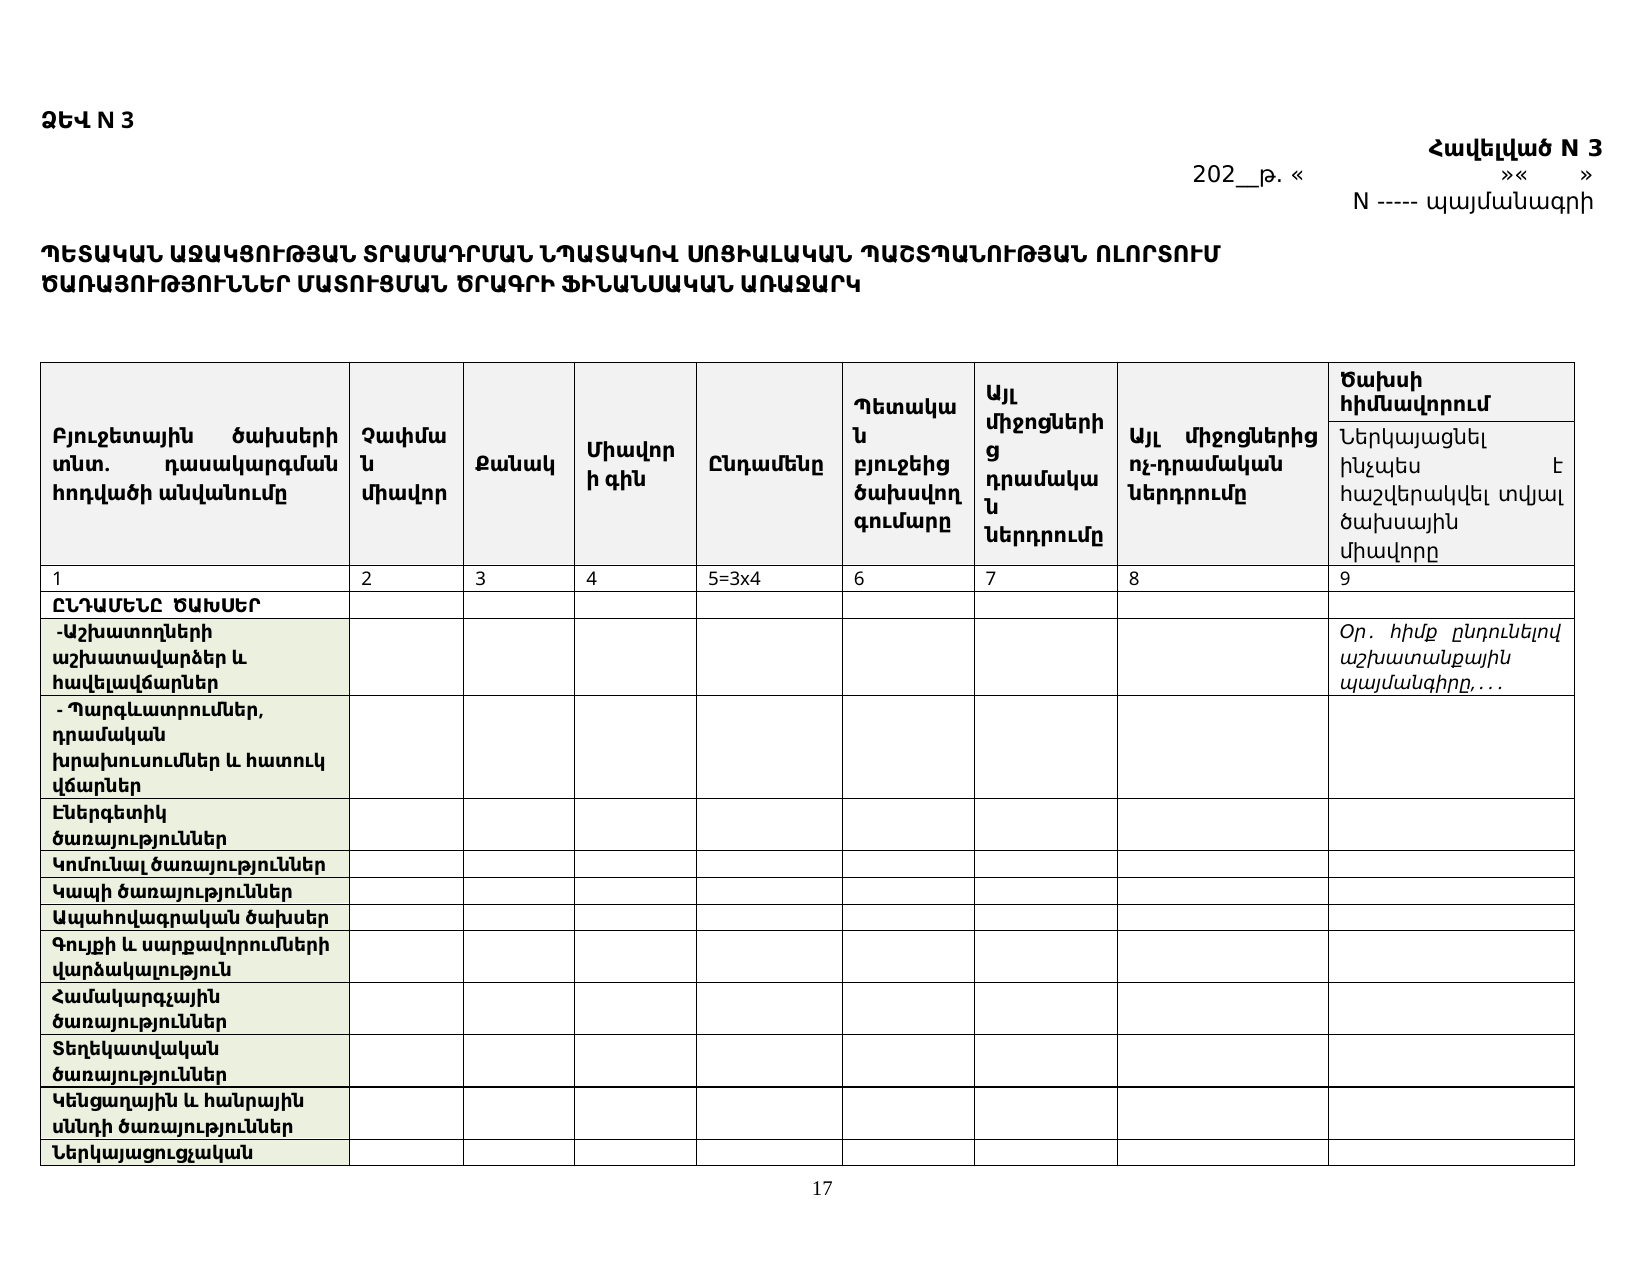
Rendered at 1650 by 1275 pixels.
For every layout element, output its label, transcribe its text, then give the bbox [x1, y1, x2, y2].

table_cell [1118, 592, 1328, 618]
table_cell [1118, 905, 1328, 930]
table_cell [975, 905, 1117, 930]
table_cell [575, 878, 696, 903]
table_cell [1118, 799, 1328, 850]
table_cell [1329, 931, 1574, 982]
table_cell [1329, 592, 1574, 618]
table_cell [1329, 905, 1574, 930]
table_cell [697, 905, 842, 930]
table_cell [697, 592, 842, 618]
table_cell [843, 851, 974, 877]
table_cell [464, 851, 574, 877]
table_cell [1329, 983, 1574, 1034]
table_cell [464, 1140, 574, 1165]
table_cell 7 [975, 566, 1117, 591]
table_cell [350, 1140, 463, 1165]
table_cell [1118, 1035, 1328, 1086]
table_cell [843, 1035, 974, 1086]
table_header Այլ միջոցներից ոչ-դրամական ներդրումը [1118, 363, 1328, 564]
table_header Ընդամենը [697, 363, 842, 564]
text N ----- պայմանագրի [41, 188, 1594, 215]
table_cell [464, 905, 574, 930]
table_cell [975, 931, 1117, 982]
table_cell [575, 1035, 696, 1086]
table_cell [464, 1035, 574, 1086]
table_cell [575, 931, 696, 982]
table_header Պետական բյուջեից ծախսվող գումարը [843, 363, 974, 564]
table_cell [843, 799, 974, 850]
table_cell [1118, 1140, 1328, 1165]
table_cell [350, 619, 463, 695]
table_cell [464, 983, 574, 1034]
table_cell [575, 851, 696, 877]
table_cell [843, 905, 974, 930]
table_cell Կոմունալ ծառայություններ [41, 851, 349, 877]
table_cell [464, 878, 574, 903]
text Հավելված N 3 [41, 135, 1603, 161]
table_cell 2 [350, 566, 463, 591]
text ՁԵՎ N 3 [41, 103, 1527, 135]
table_cell [1329, 878, 1574, 903]
table_cell [843, 619, 974, 695]
table_header Միավորի գին [575, 363, 696, 564]
table_cell [464, 1088, 574, 1138]
table_cell Օր․ հիմք ընդունելով աշխատանքային պայմանգիրը,․․․ [1329, 619, 1574, 695]
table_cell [41, 1140, 349, 1165]
table_cell ԸՆԴԱՄԵՆԸ ԾԱԽՍԵՐ [41, 592, 349, 618]
table_cell [843, 931, 974, 982]
table_cell [1118, 878, 1328, 903]
table_cell [697, 878, 842, 903]
table_cell [464, 592, 574, 618]
table_cell -Աշխատողների աշխատավարձեր և հավելավճարներ [41, 619, 349, 695]
table_cell [1329, 1088, 1574, 1138]
table_cell Համակարգչային ծառայություններ [41, 983, 349, 1034]
table_cell [975, 983, 1117, 1034]
table_header Չափման միավոր [350, 363, 463, 564]
table_cell [350, 799, 463, 850]
table_cell [575, 905, 696, 930]
table_cell Տեղեկատվական ծառայություններ [41, 1035, 349, 1086]
table_cell Կենցաղային և հանրային սննդի ծառայություններ [41, 1088, 349, 1138]
table_cell [843, 696, 974, 798]
table_cell [975, 851, 1117, 877]
table_cell [464, 799, 574, 850]
table_cell [1329, 851, 1574, 877]
table_cell Էներգետիկ ծառայություններ [41, 799, 349, 850]
table_cell [843, 878, 974, 903]
table_header Քանակ [464, 363, 574, 564]
table_cell [1329, 799, 1574, 850]
table_cell [1118, 696, 1328, 798]
table_cell [975, 1140, 1117, 1165]
table_cell 8 [1118, 566, 1328, 591]
table_cell Ապահովագրական ծախսեր [41, 905, 349, 930]
table_cell [1118, 983, 1328, 1034]
table_cell [575, 696, 696, 798]
table_cell [975, 1088, 1117, 1138]
table_cell [975, 878, 1117, 903]
table_cell [350, 983, 463, 1034]
table_cell [1118, 1088, 1328, 1138]
table_cell [697, 931, 842, 982]
table_cell [1118, 851, 1328, 877]
table_cell [697, 619, 842, 695]
table_cell [697, 1140, 842, 1165]
table_cell [697, 696, 842, 798]
table_cell 6 [843, 566, 974, 591]
table_cell [350, 905, 463, 930]
table_cell 9 [1329, 566, 1574, 591]
table_cell [1118, 619, 1328, 695]
table_cell [575, 1088, 696, 1138]
table_cell [1329, 1035, 1574, 1086]
table_cell [464, 696, 574, 798]
table_cell [975, 619, 1117, 695]
table_cell 3 [464, 566, 574, 591]
table_cell [575, 1140, 696, 1165]
table_cell [464, 931, 574, 982]
table_cell [697, 983, 842, 1034]
table_cell Ներկայացնել ինչպես է հաշվերակվել տվյալ ծախսային միավորը [1329, 422, 1574, 564]
table_header Ծախսի հիմնավորում [1329, 363, 1574, 421]
table_cell [843, 592, 974, 618]
table_cell [843, 1140, 974, 1165]
table_cell [575, 799, 696, 850]
table_cell [350, 851, 463, 877]
table_cell [1118, 931, 1328, 982]
text ԾԱՌԱՅՈՒԹՅՈՒՆՆԵՐ ՄԱՏՈՒՑՄԱՆ ԾՐԱԳՐԻ ՖԻՆԱՆՍԱԿԱՆ ԱՌԱՋԱՐԿ [41, 268, 1527, 299]
table_cell [350, 878, 463, 903]
table_cell 1 [41, 566, 349, 591]
table_cell Գույքի և սարքավորումների վարձակալություն [41, 931, 349, 982]
table_cell [464, 619, 574, 695]
table_cell [975, 799, 1117, 850]
table_cell [975, 592, 1117, 618]
table_cell [350, 592, 463, 618]
table_cell [975, 1035, 1117, 1086]
table_cell [697, 799, 842, 850]
table_cell [1329, 696, 1574, 798]
table_cell [350, 931, 463, 982]
text 202__թ. « »« » [41, 161, 1594, 188]
text ՊԵՏԱԿԱՆ ԱՋԱԿՑՈՒԹՅԱՆ ՏՐԱՄԱԴՐՄԱՆ ՆՊԱՏԱԿՈՎ ՍՈՑԻԱԼԱԿԱՆ ՊԱՇՏՊԱՆՈՒԹՅԱՆ ՈԼՈՐՏՈՒՄ [41, 241, 1527, 268]
table_header Այլ միջոցներից դրամական ներդրումը [975, 363, 1117, 564]
table_cell [697, 1035, 842, 1086]
table_cell - Պարգևատրումներ, դրամական խրախուսումներ և հատուկ վճարներ [41, 696, 349, 798]
table_cell [575, 619, 696, 695]
table_cell [697, 851, 842, 877]
table_cell [575, 983, 696, 1034]
table_cell [350, 696, 463, 798]
table_cell [697, 1088, 842, 1138]
table_cell [843, 983, 974, 1034]
table_cell [975, 696, 1117, 798]
table_cell [843, 1088, 974, 1138]
table_cell [575, 592, 696, 618]
table_cell 4 [575, 566, 696, 591]
table_cell 5=3x4 [697, 566, 842, 591]
table_cell [350, 1088, 463, 1138]
table_cell [1329, 1140, 1574, 1165]
table_header Բյուջետային ծախսերի տնտ. դասակարգման հոդվածի անվանումը [41, 363, 349, 564]
table_cell [350, 1035, 463, 1086]
table_cell Կապի ծառայություններ [41, 878, 349, 903]
